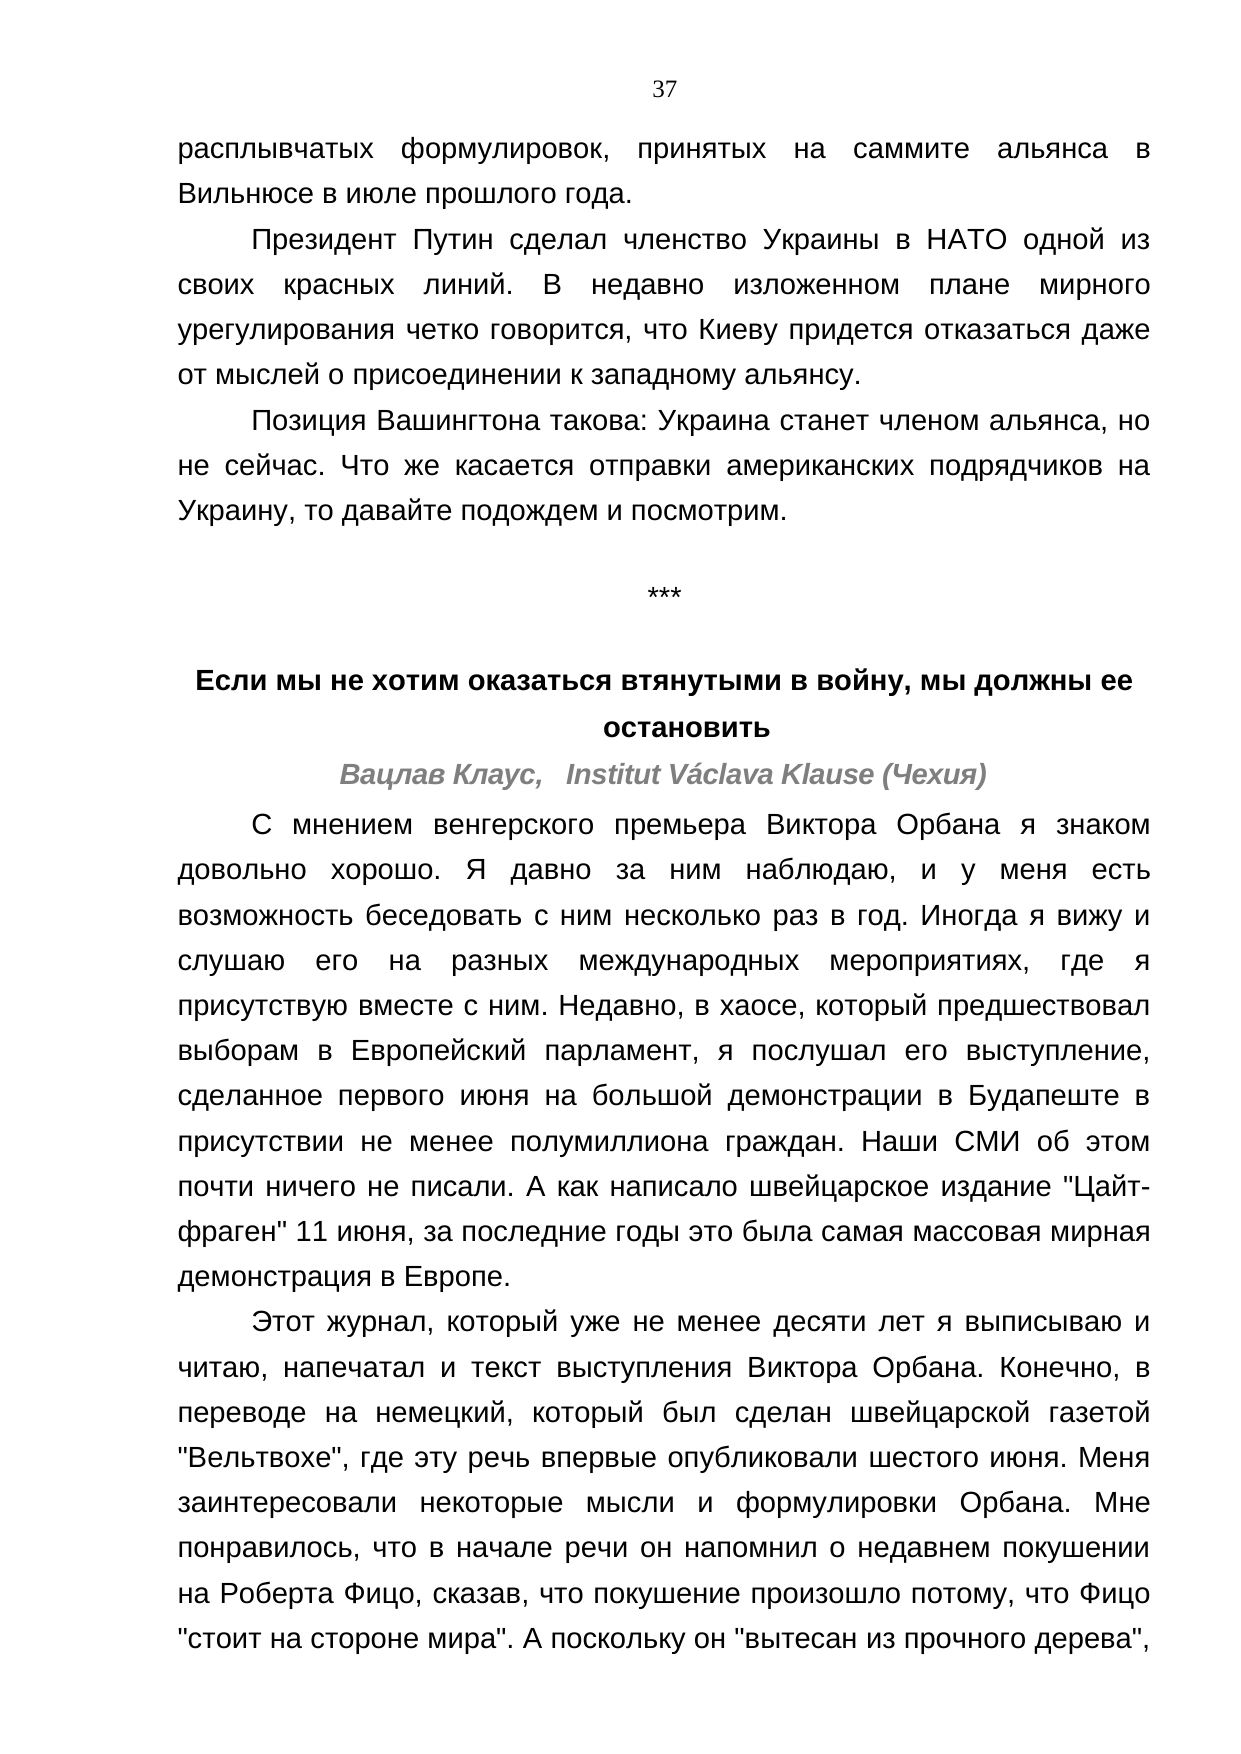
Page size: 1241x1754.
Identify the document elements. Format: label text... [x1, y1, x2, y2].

text *** [177, 576, 1152, 613]
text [177, 131, 1152, 210]
text Президент Путин сделал членство Украины в НАТО одной из своих красных линий. В недавно изложенном плане мирного урегулирования четко говорится, что Киеву придется отказаться даже от мыслей о присоединении к западному альянсу. [177, 222, 1152, 391]
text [177, 1304, 1152, 1654]
text Позиция Вашингтона такова: Украина станет членом альянса, но не сейчас. Что же касается отправки американских подрядчиков на Украину, то давайте подождем и посмотрим. [177, 402, 1152, 526]
text С мнением венгерского премьера Виктора Орбана я знаком довольно хорошо. Я давно за ним наблюдаю, и у меня есть возможность беседовать с ним несколько раз в год. Иногда я вижу и слушаю его на разных международных мероприятиях, где я присутствую вместе с ним. Недавно, в хаосе, который предшествовал выборам в Европейский парламент, я послушал его выступление, сделанное первого июня на большой демонстрации в Будапеште в присутствии не менее полумиллиона граждан. Наши СМИ об этом почти ничего не писали. А как написало швейцарское издание "Цайт-фраген" 11 июня, за последние годы это была самая массовая мирная демонстрация в Европе. [177, 807, 1152, 1293]
subtitle Если мы не хотим оказаться втянутыми в войну, мы должны ее остановить [177, 663, 1152, 743]
text Вацлав Клаус, Institut Václava Klause (Чехия) [177, 757, 1152, 790]
